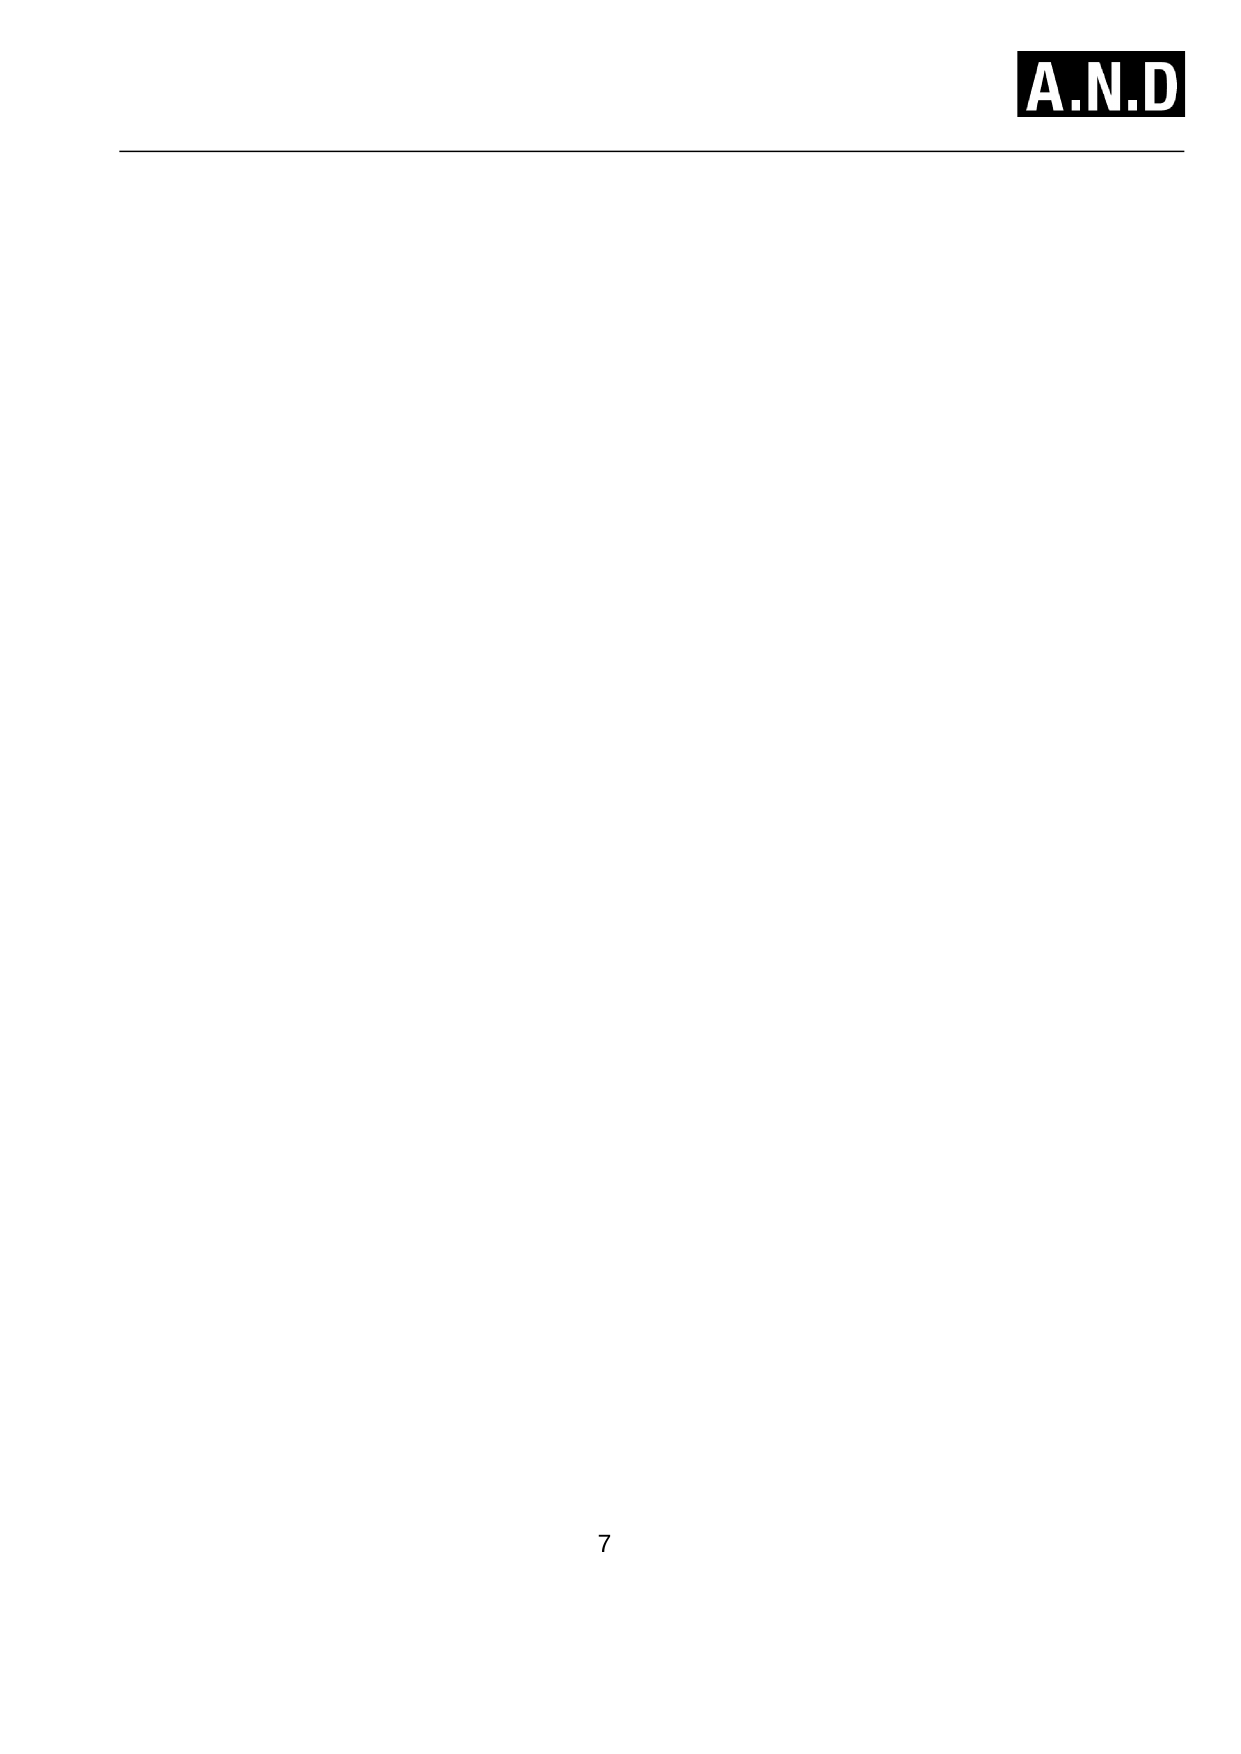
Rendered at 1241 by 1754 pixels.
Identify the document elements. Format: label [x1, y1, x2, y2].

picture [1017, 51, 1186, 117]
